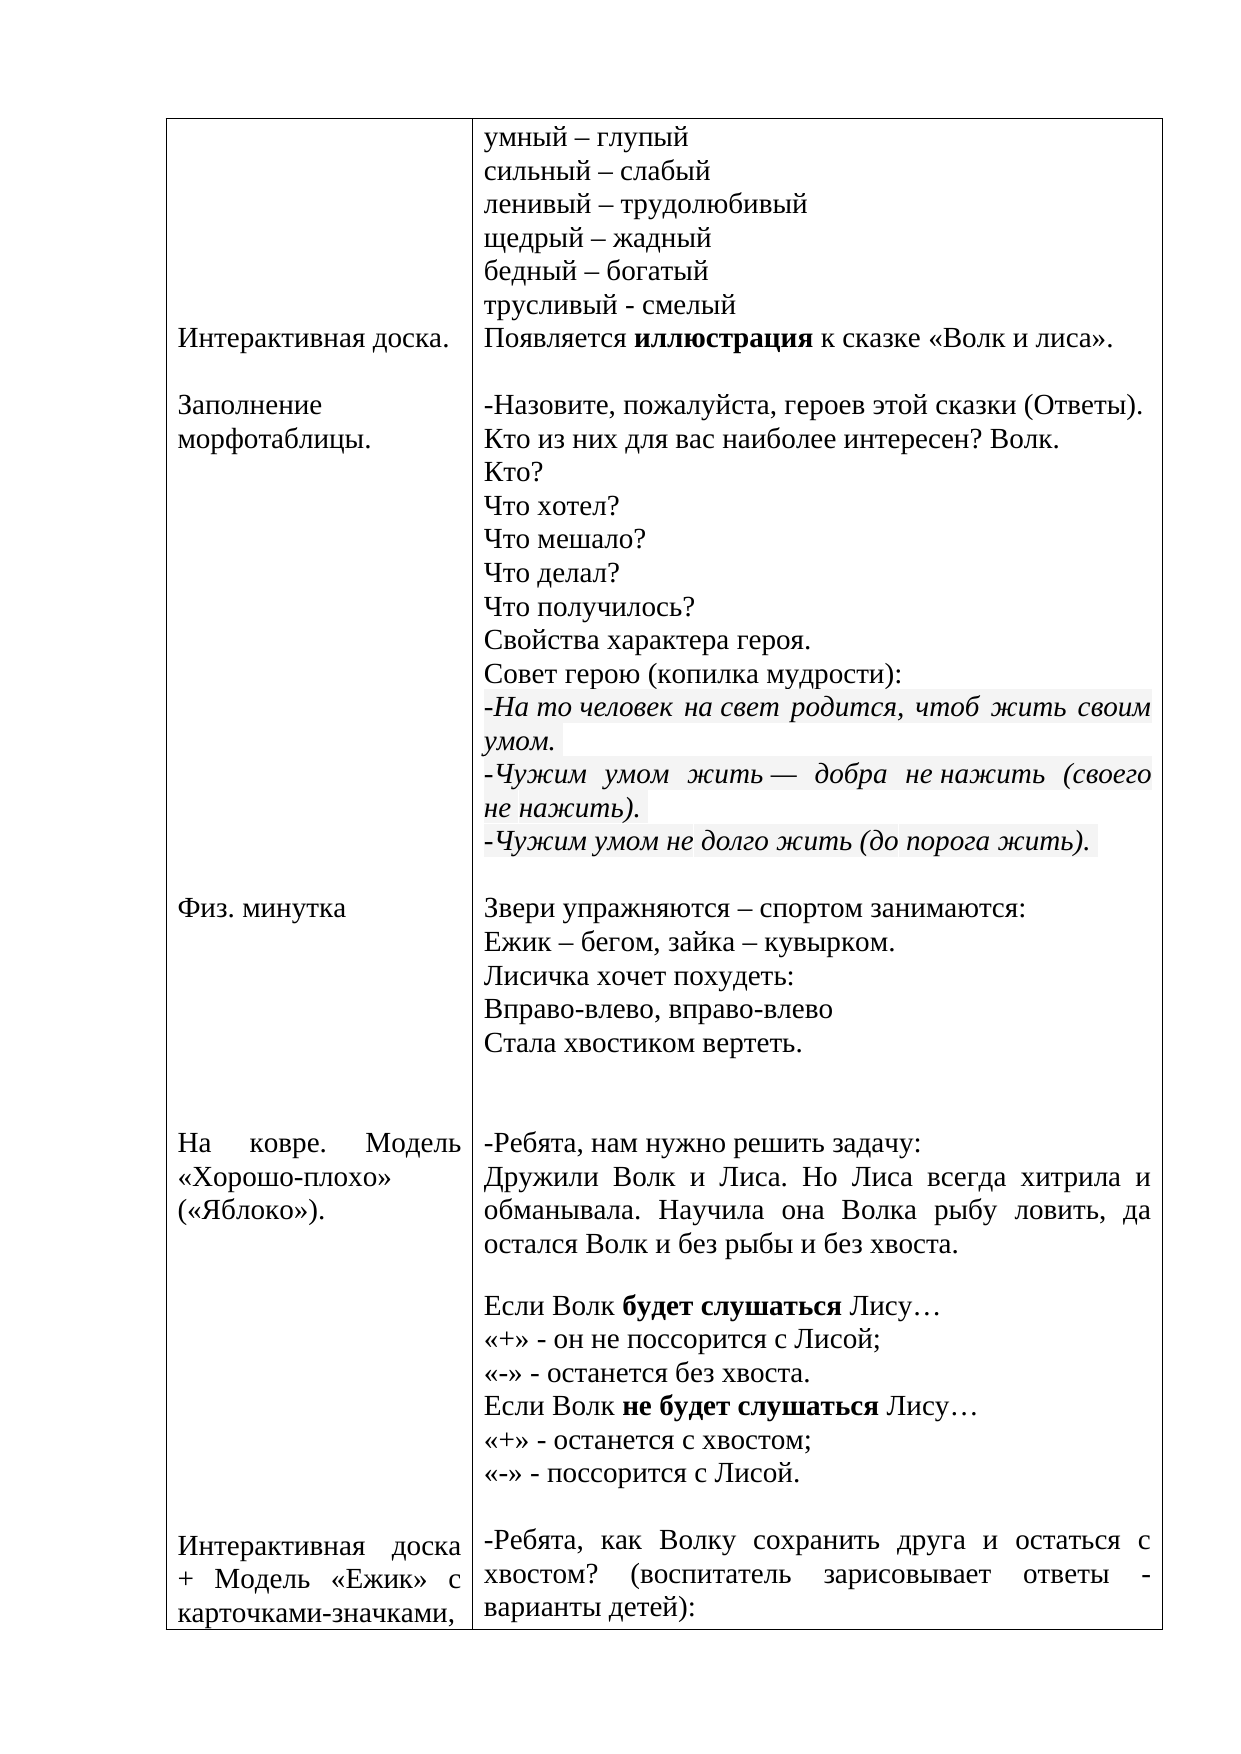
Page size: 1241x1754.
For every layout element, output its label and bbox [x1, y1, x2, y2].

table_cell [167, 119, 472, 1628]
table_cell [473, 119, 1162, 1628]
